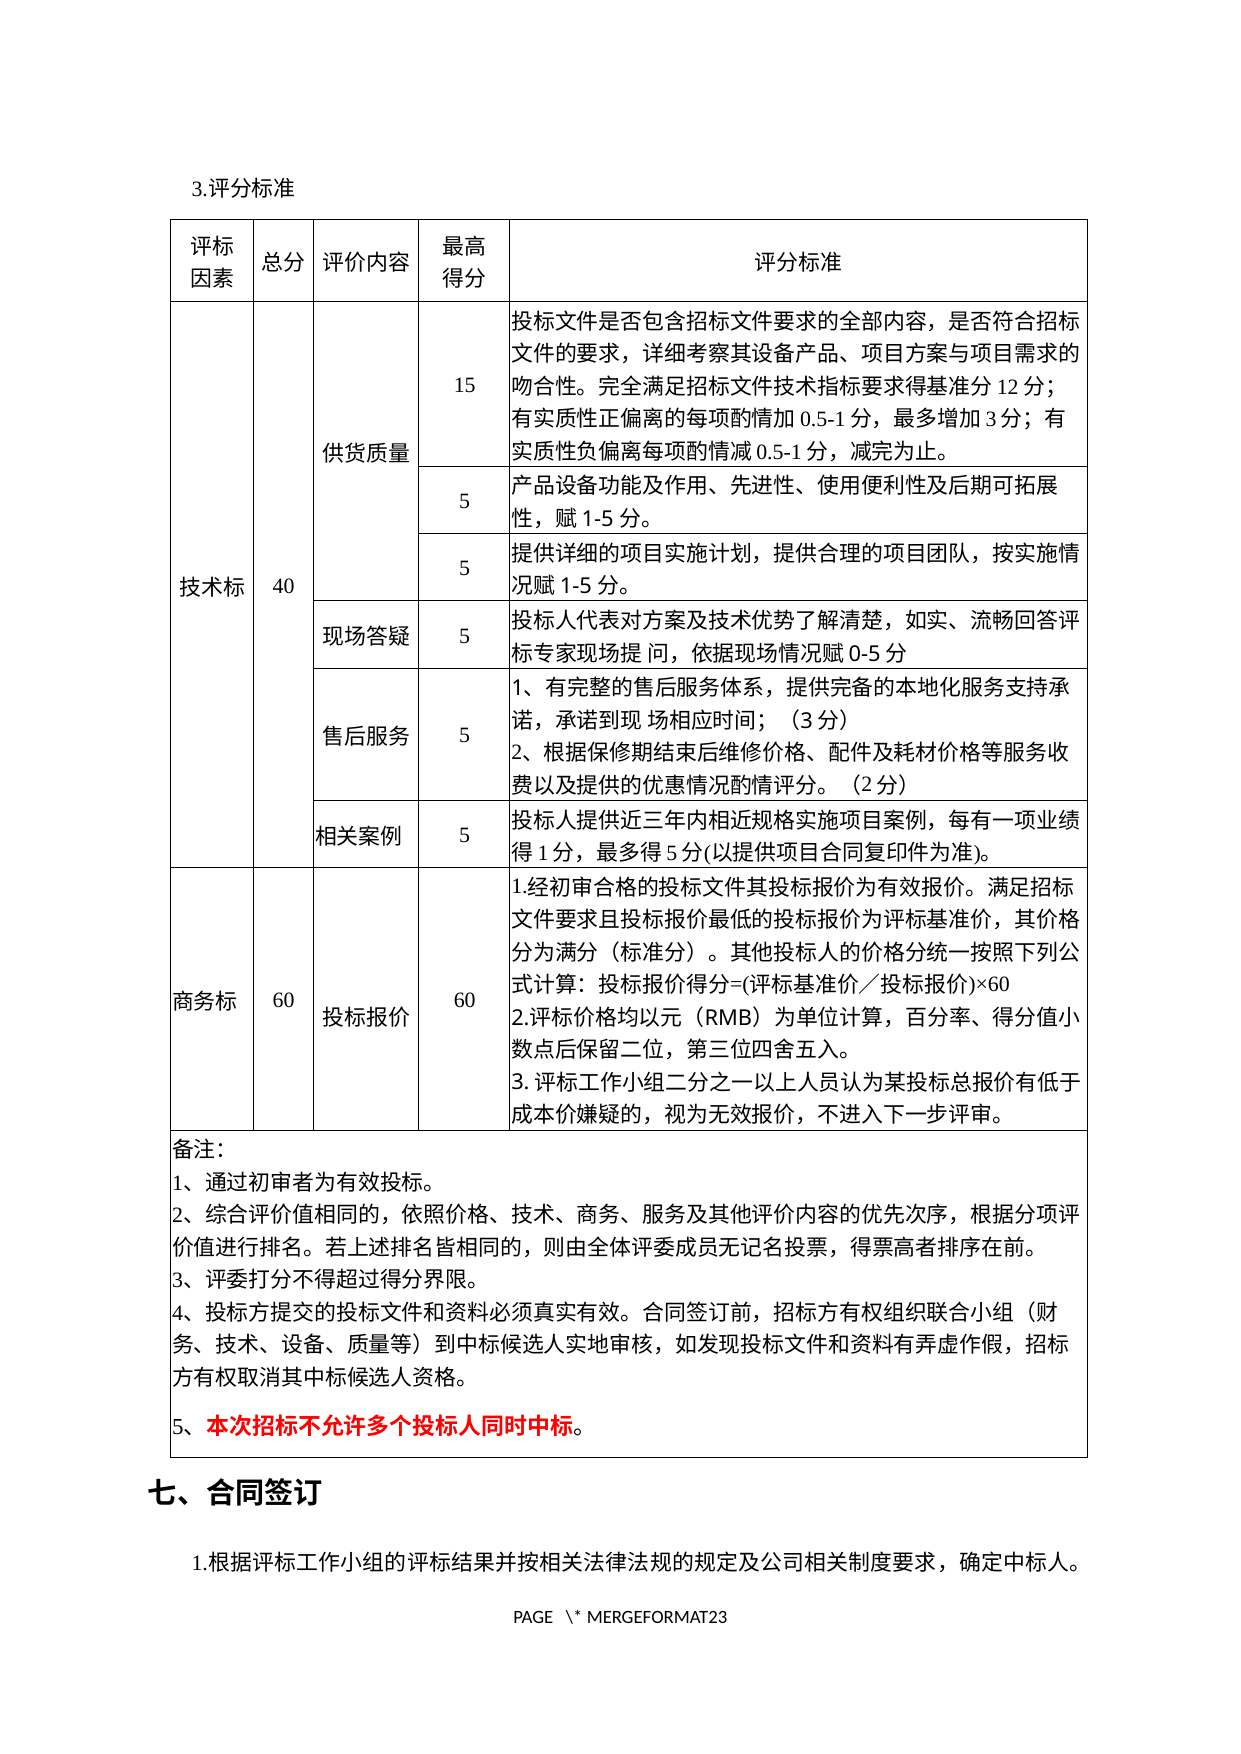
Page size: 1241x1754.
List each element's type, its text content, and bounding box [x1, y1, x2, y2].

table_cell 供货质量 [314, 302, 418, 600]
table_header 评标 因素 [171, 220, 253, 301]
table_header 总分 [254, 220, 313, 301]
table_cell 5 [419, 669, 509, 800]
table_cell 产品设备功能及作用、先进性、使用便利性及后期可拓展性，赋 1-5 分。 [510, 467, 1087, 533]
table_cell 现场答疑 [314, 601, 418, 668]
text 七、合同签订 [148, 1458, 1092, 1523]
table_cell 60 [254, 868, 313, 1129]
table_header 最高 得分 [419, 220, 509, 301]
table_cell 15 [419, 302, 509, 466]
table_cell 1.经初审合格的投标文件其投标报价为有效报价。满足招标文件要求且投标报价最低的投标报价为评标基准价，其价格分为满分（标准分）。其他投标人的价格分统一按照下列公式计算：投标报价得分=(评标基准价／投标报价)×60 2.评标价格均以元（RMB）为单位计算，百分率、得分值小数点后保留二位，第三位四舍五入。 3. 评标工作小组二分之一以上人员认为某投标总报价有低于成本价嫌疑的，视为无效报价，不进入下一步评审。 [510, 868, 1087, 1129]
table_cell 提供详细的项目实施计划，提供合理的项目团队，按实施情况赋 1-5 分。 [510, 534, 1087, 600]
table_cell 备注： 1、通过初审者为有效投标。 2、综合评价值相同的，依照价格、技术、商务、服务及其他评价内容的优先次序，根据分项评价值进行排名。若上述排名皆相同的，则由全体评委成员无记名投票，得票高者排序在前。 3、评委打分不得超过得分界限。 4、投标方提交的投标文件和资料必须真实有效。合同签订前，招标方有权组织联合小组（财务、技术、设备、质量等）到中标候选人实地审核，如发现投标文件和资料有弄虚作假，招标方有权取消其中标候选人资格。 5、本次招标不允许多个投标人同时中标。 [171, 1131, 1087, 1457]
table_cell 1、有完整的售后服务体系，提供完备的本地化服务支持承诺，承诺到现 场相应时间；（3分） 2、根据保修期结束后维修价格、配件及耗材价格等服务收费以及提供的优惠情况酌情评分。（2分） [510, 669, 1087, 800]
table_header 评价内容 [314, 220, 418, 301]
table_cell 技术标 [171, 302, 253, 867]
table_cell 投标报价 [314, 868, 418, 1129]
table_cell 5 [419, 534, 509, 600]
table_cell 60 [419, 868, 509, 1129]
table_cell 售后服务 [314, 669, 418, 800]
table_cell 40 [254, 302, 313, 867]
table_cell 商务标 [171, 868, 253, 1129]
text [148, 1544, 1092, 1577]
table_header 评分标准 [510, 220, 1087, 301]
table_cell 5 [419, 801, 509, 867]
table_cell 投标人提供近三年内相近规格实施项目案例，每有一项业绩得1分，最多得5分(以提供项目合同复印件为准)。 [510, 801, 1087, 867]
table_cell 5 [419, 467, 509, 533]
table_cell 5 [419, 601, 509, 668]
table_cell 投标文件是否包含招标文件要求的全部内容，是否符合招标文件的要求，详细考察其设备产品、项目方案与项目需求的吻合性。完全满足招标文件技术指标要求得基准分12分；有实质性正偏离的每项酌情加0.5-1分，最多增加3分；有实质性负偏离每项酌情减0.5-1分，减完为止。 [510, 302, 1087, 466]
text 3.评分标准 [191, 170, 1092, 203]
table_cell 投标人代表对方案及技术优势了解清楚，如实、流畅回答评标专家现场提 问，依据现场情况赋0-5分 [510, 601, 1087, 668]
table_cell 相关案例 [314, 801, 418, 867]
